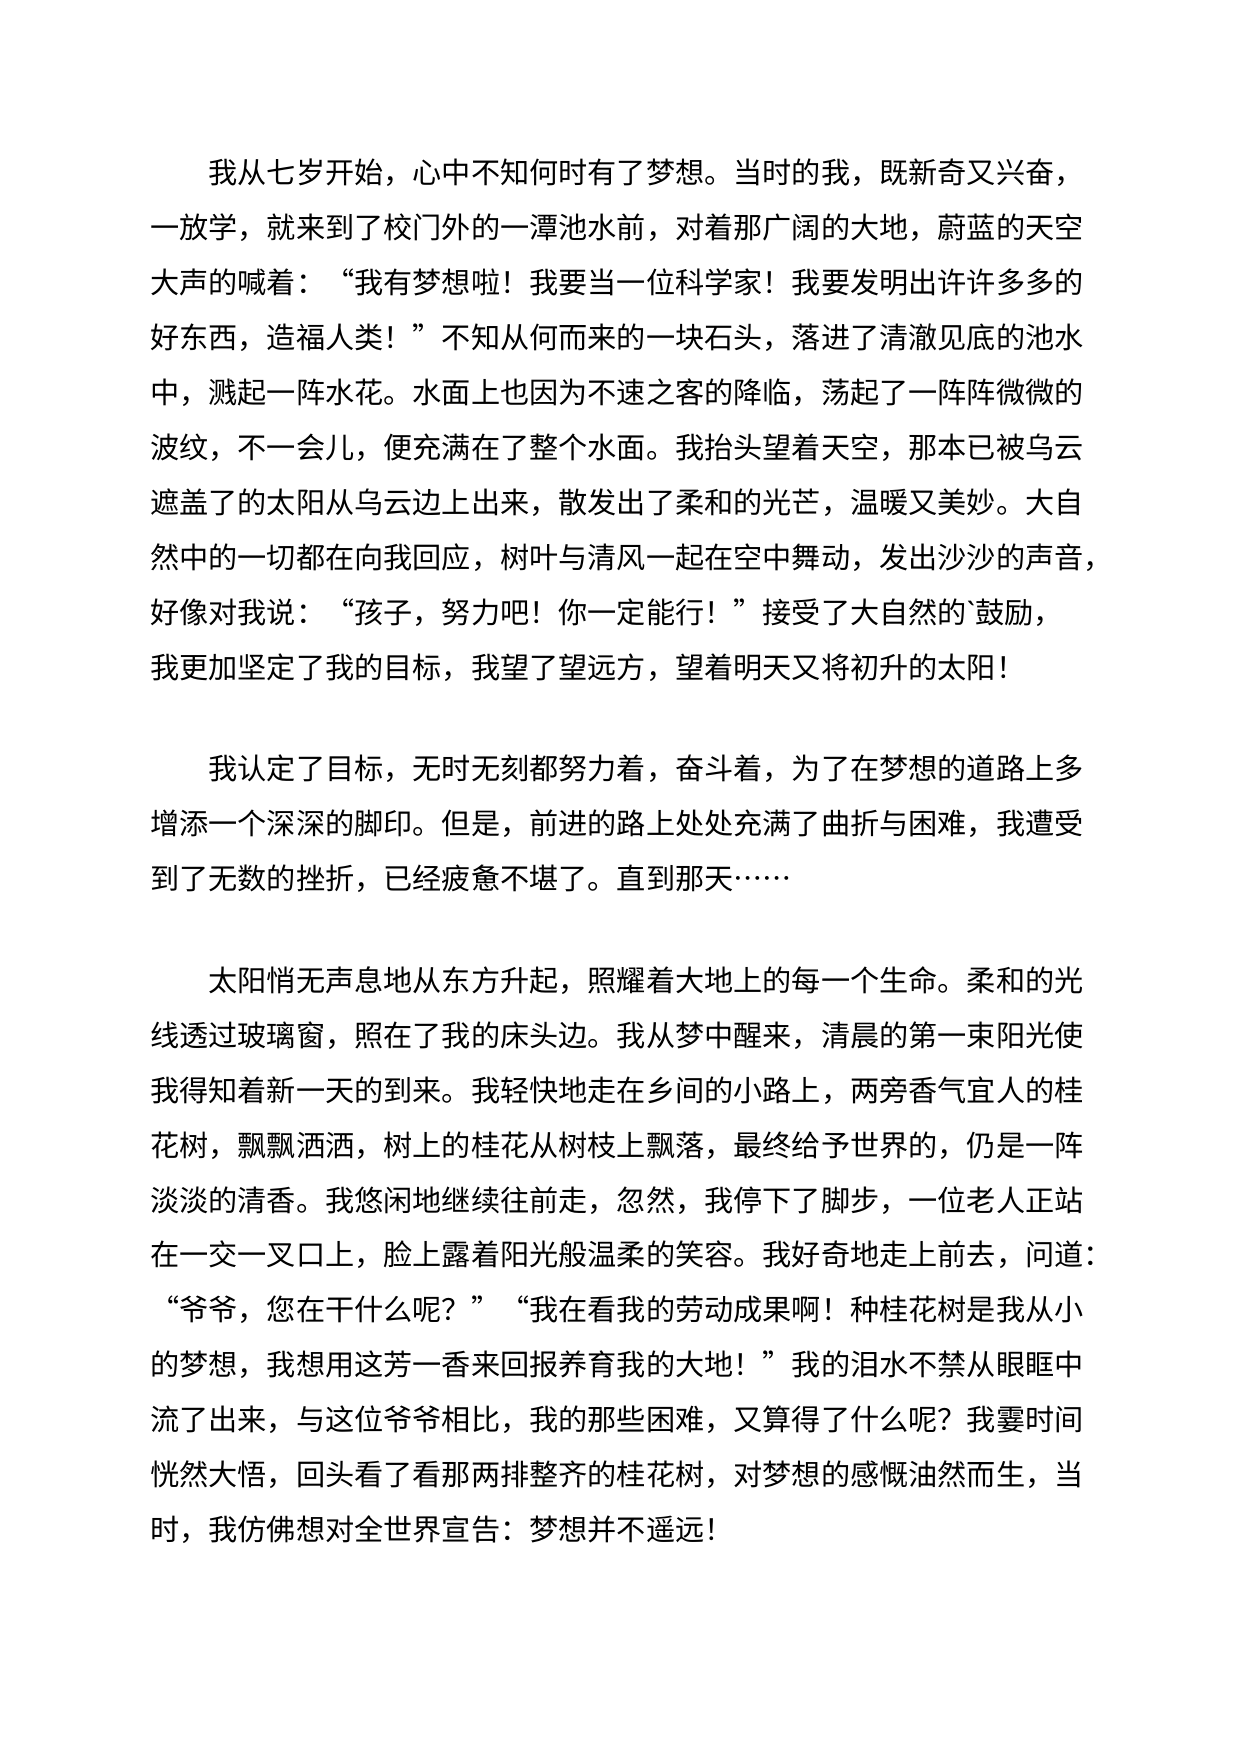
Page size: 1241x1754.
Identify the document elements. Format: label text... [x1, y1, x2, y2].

text 我从七岁开始，心中不知何时有了梦想。当时的我，既新奇又兴奋，一放学，就来到了校门外的一潭池水前，对着那广阔的大地，蔚蓝的天空大声的喊着：“我有梦想啦！我要当一位科学家！我要发明出许许多多的好东西，造福人类！”不知从何而来的一块石头，落进了清澈见底的池水中，溅起一阵水花。水面上也因为不速之客的降临，荡起了一阵阵微微的波纹，不一会儿，便充满在了整个水面。我抬头望着天空，那本已被乌云遮盖了的太阳从乌云边上出来，散发出了柔和的光芒，温暖又美妙。大自然中的一切都在向我回应，树叶与清风一起在空中舞动，发出沙沙的声音，好像对我说：“孩子，努力吧！你一定能行！”接受了大自然的`鼓励，我更加坚定了我的目标，我望了望远方，望着明天又将初升的太阳！ [150, 150, 1090, 686]
text 太阳悄无声息地从东方升起，照耀着大地上的每一个生命。柔和的光线透过玻璃窗，照在了我的床头边。我从梦中醒来，清晨的第一束阳光使我得知着新一天的到来。我轻快地走在乡间的小路上，两旁香气宜人的桂花树，飘飘洒洒，树上的桂花从树枝上飘落，最终给予世界的，仍是一阵淡淡的清香。我悠闲地继续往前走，忽然，我停下了脚步，一位老人正站在一交一叉口上，脸上露着阳光般温柔的笑容。我好奇地走上前去，问道：“爷爷，您在干什么呢？”“我在看我的劳动成果啊！种桂花树是我从小的梦想，我想用这芳一香来回报养育我的大地！”我的泪水不禁从眼眶中流了出来，与这位爷爷相比，我的那些困难，又算得了什么呢？我霎时间恍然大悟，回头看了看那两排整齐的桂花树，对梦想的感慨油然而生，当时，我仿佛想对全世界宣告：梦想并不遥远！ [150, 957, 1090, 1549]
text 我认定了目标，无时无刻都努力着，奋斗着，为了在梦想的道路上多增添一个深深的脚印。但是，前进的路上处处充满了曲折与困难，我遭受到了无数的挫折，已经疲惫不堪了。直到那天…… [150, 746, 1090, 898]
